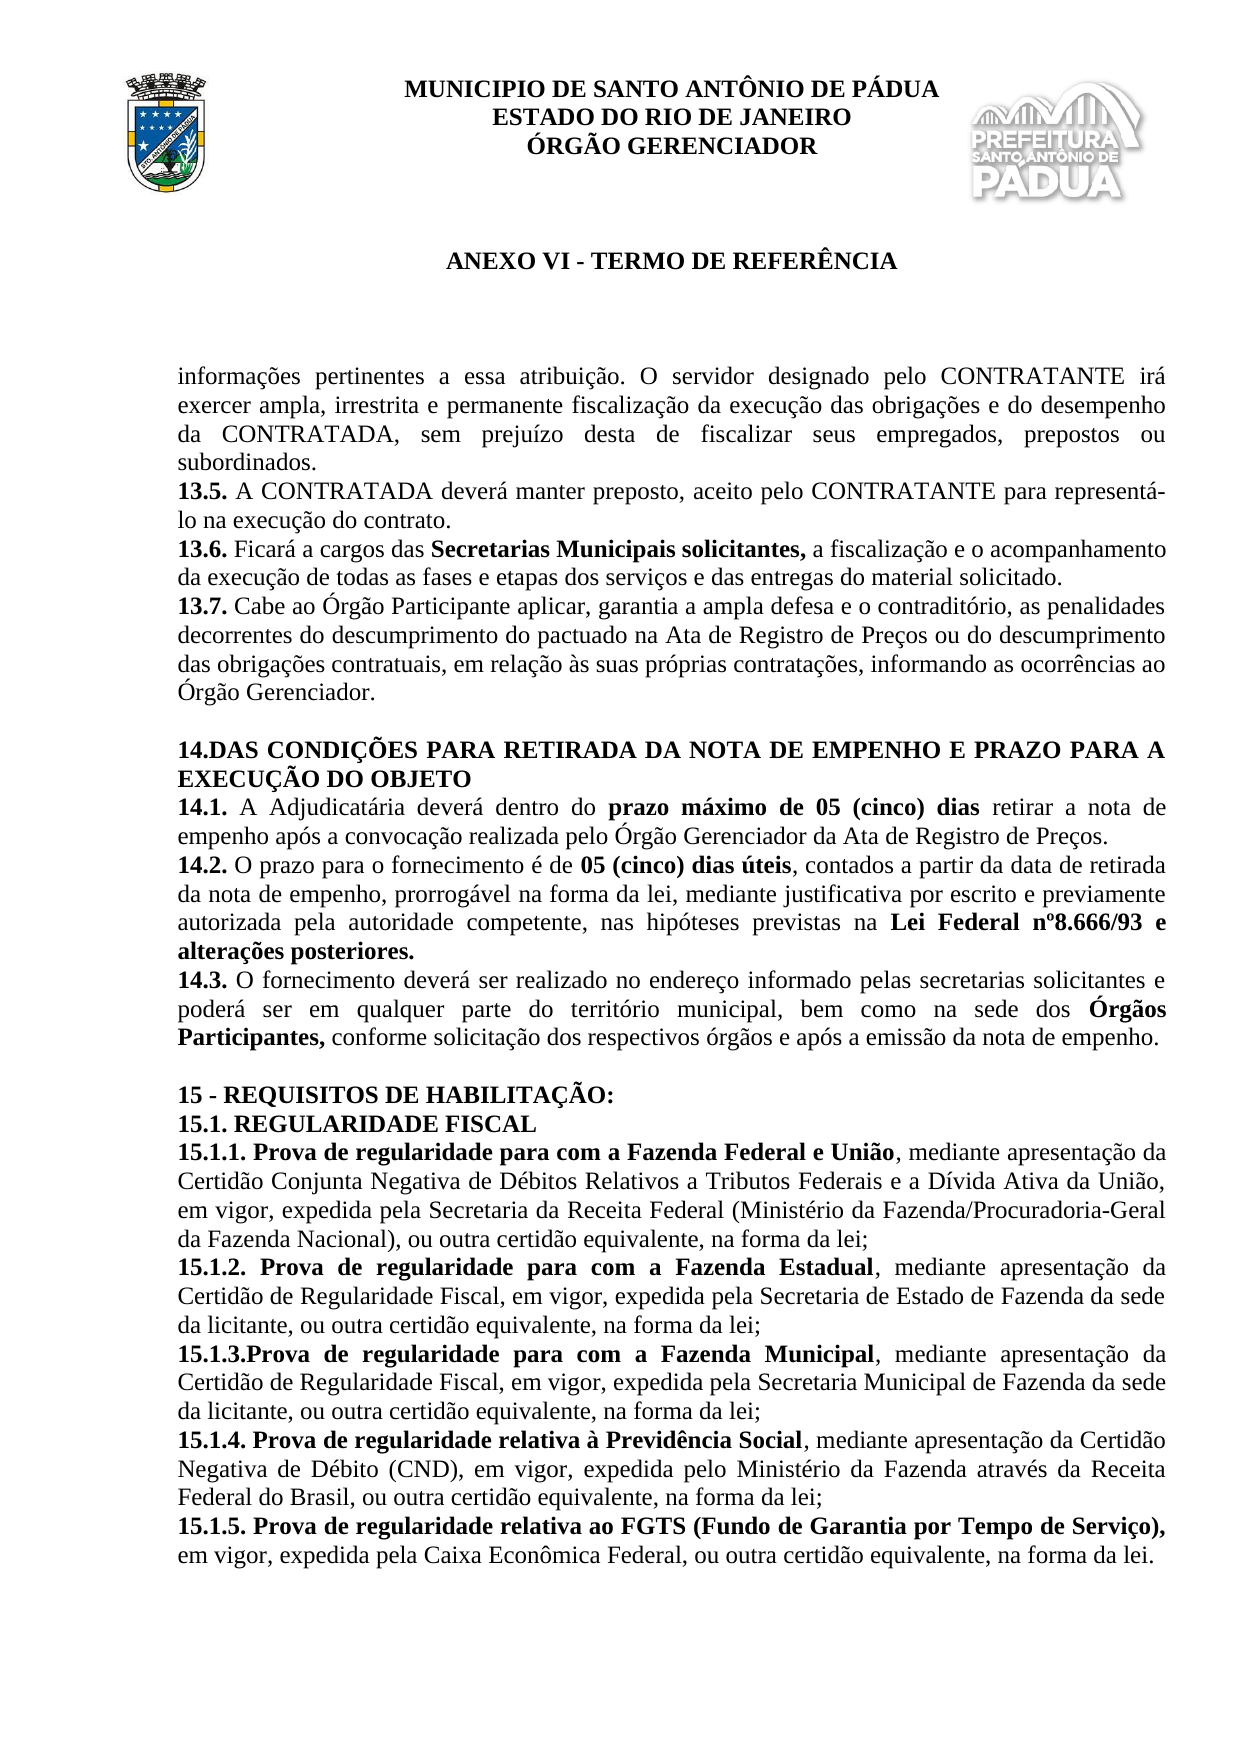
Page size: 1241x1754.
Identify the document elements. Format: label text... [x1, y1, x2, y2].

text 15.1.2. Prova de regularidade para com a Fazenda Estadual, mediante apresentação da Certidão de Regularidade Fiscal, em vigor, expedida pela Secretaria de Estado de Fazenda da sede da licitante, ou outra certidão equivalente, na forma da lei; [177, 1252, 1167, 1339]
text 15.1.5. Prova de regularidade relativa ao FGTS (Fundo de Garantia por Tempo de Serviço), em vigor, expedida pela Caixa Econômica Federal, ou outra certidão equivalente, na forma da lei. [177, 1511, 1167, 1569]
text 13.6. Ficará a cargos das Secretarias Municipais solicitantes, a fiscalização e o acompanhamento da execução de todas as fases e etapas dos serviços e das entregas do material solicitado. [177, 534, 1167, 591]
text 15.1.1. Prova de regularidade para com a Fazenda Federal e União, mediante apresentação da Certidão Conjunta Negativa de Débitos Relativos a Tributos Federais e a Dívida Ativa da União, em vigor, expedida pela Secretaria da Receita Federal (Ministério da Fazenda/Procuradoria-Geral da Fazenda Nacional), ou outra certidão equivalente, na forma da lei; [177, 1137, 1167, 1252]
text 14.1. A Adjudicatária deverá dentro do prazo máximo de 05 (cinco) dias retirar a nota de empenho após a convocação realizada pelo Órgão Gerenciador da Ata de Registro de Preços. [177, 792, 1167, 850]
text 14.DAS CONDIÇÕES PARA RETIRADA DA NOTA DE EMPENHO E PRAZO PARA A EXECUÇÃO DO OBJETO [177, 735, 1167, 792]
text 15 - REQUISITOS DE HABILITAÇÃO: [177, 1080, 1167, 1109]
picture [962, 75, 1149, 206]
text 13.5. A CONTRATADA deverá manter preposto, aceito pelo CONTRATANTE para representá-lo na execução do contrato. [177, 476, 1167, 534]
text 15.1. REGULARIDADE FISCAL [177, 1109, 1167, 1137]
text 13.7. Cabe ao Órgão Participante aplicar, garantia a ampla defesa e o contraditório, as penalidades decorrentes do descumprimento do pactuado na Ata de Registro de Preços ou do descumprimento das obrigações contratuais, em relação às suas próprias contratações, informando as ocorrências ao Órgão Gerenciador. [177, 591, 1167, 706]
picture [101, 65, 236, 200]
text 15.1.4. Prova de regularidade relativa à Previdência Social, mediante apresentação da Certidão Negativa de Débito (CND), em vigor, expedida pelo Ministério da Fazenda através da Receita Federal do Brasil, ou outra certidão equivalente, na forma da lei; [177, 1425, 1167, 1511]
text 15.1.3.Prova de regularidade para com a Fazenda Municipal, mediante apresentação da Certidão de Regularidade Fiscal, em vigor, expedida pela Secretaria Municipal de Fazenda da sede da licitante, ou outra certidão equivalente, na forma da lei; [177, 1339, 1167, 1425]
text 14.3. O fornecimento deverá ser realizado no endereço informado pelas secretarias solicitantes e poderá ser em qualquer parte do território municipal, bem como na sede dos Órgãos Participantes, conforme solicitação dos respectivos órgãos e após a emissão da nota de empenho. [177, 965, 1167, 1051]
text 14.2. O prazo para o fornecimento é de 05 (cinco) dias úteis, contados a partir da data de retirada da nota de empenho, prorrogável na forma da lei, mediante justificativa por escrito e previamente autorizada pela autoridade competente, nas hipóteses previstas na Lei Federal nº8.666/93 e alterações posteriores. [177, 850, 1167, 965]
